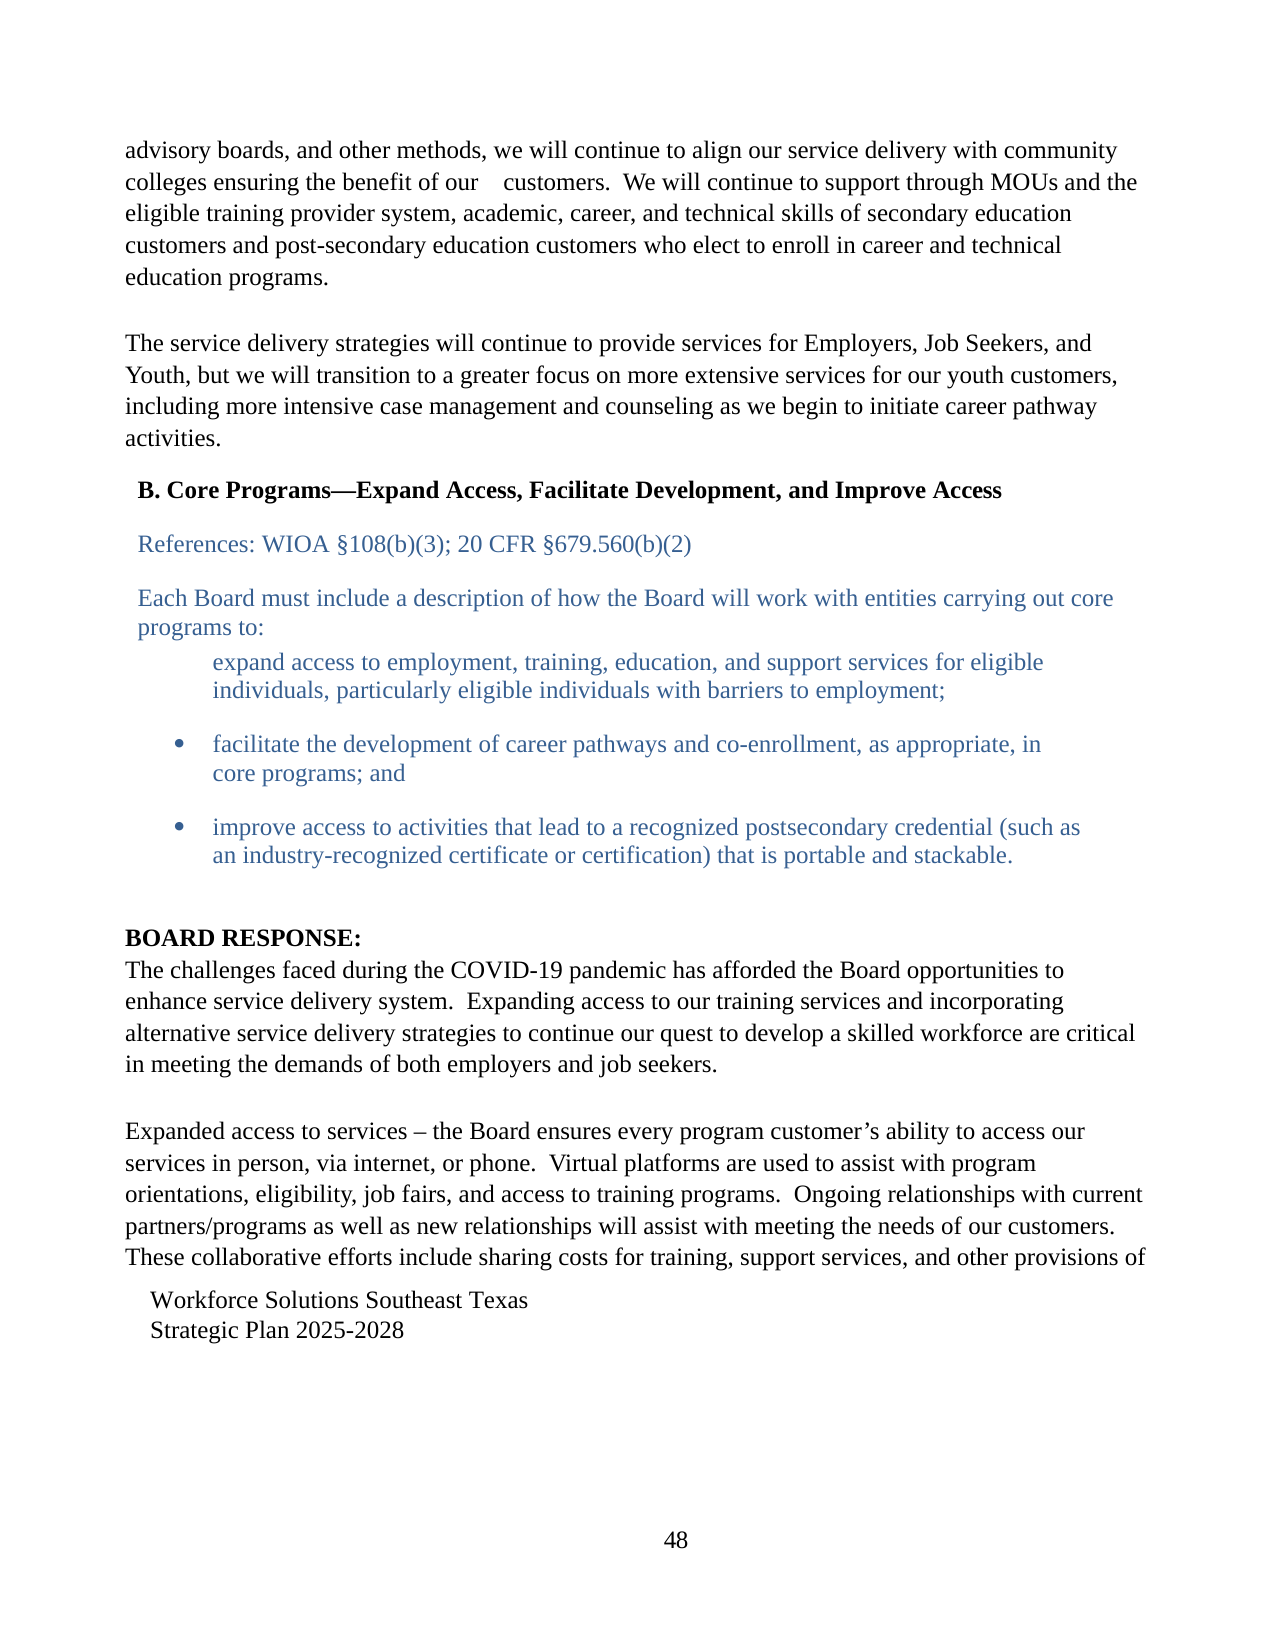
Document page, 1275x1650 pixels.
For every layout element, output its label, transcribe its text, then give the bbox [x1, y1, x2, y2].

list improve access to activities that lead to a recognized postsecondary credential (such as an industry-recognized certificate or certification) that is portable and stackable. [175, 812, 1110, 869]
text The service delivery strategies will continue to provide services for Employers, Job Seekers, and Youth, but we will transition to a greater focus on more extensive services for our youth customers, including more intensive case management and counseling as we begin to initiate career pathway activities. [125, 328, 1146, 452]
list Core Programs—Expand Access, Facilitate Development, and Improve Access [137, 476, 1146, 504]
text BOARD RESPONSE: [125, 923, 1146, 952]
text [125, 135, 1146, 290]
text expand access to employment, training, education, and support services for eligible individuals, particularly eligible individuals with barriers to employment; [212, 647, 1146, 704]
text Each Board must include a description of how the Board will work with entities carrying out core programs to: [137, 583, 1146, 641]
list facilitate the development of career pathways and co-enrollment, as appropriate, in core programs; and [175, 729, 1082, 787]
text References: WIOA §108(b)(3); 20 CFR §679.560(b)(2) [137, 529, 1146, 558]
text The challenges faced during the COVID-19 pandemic has afforded the Board opportunities to enhance service delivery system. Expanding access to our training services and incorporating alternative service delivery strategies to continue our quest to develop a skilled workforce are critical in meeting the demands of both employers and job seekers. [125, 955, 1146, 1078]
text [125, 1116, 1146, 1271]
